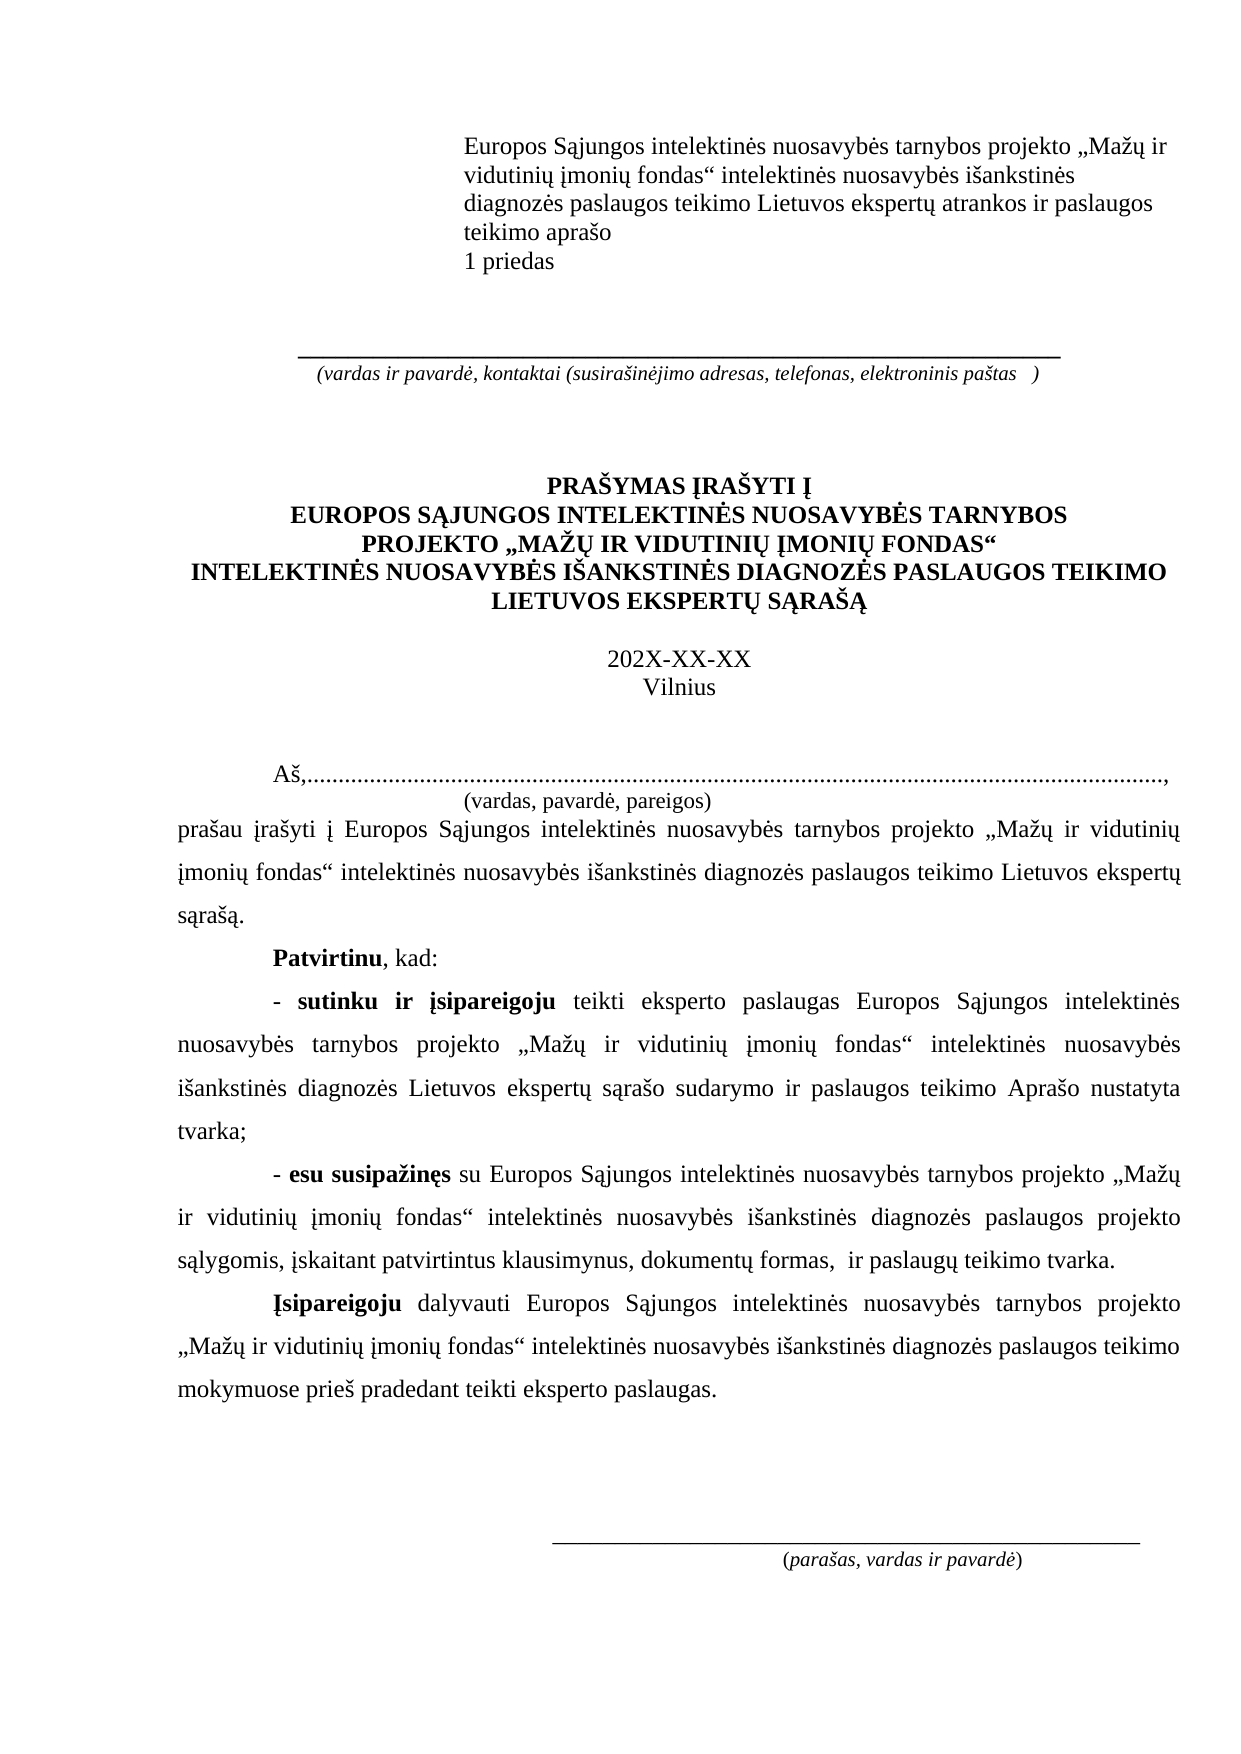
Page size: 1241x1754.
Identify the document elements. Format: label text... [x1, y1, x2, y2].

text (vardas ir pavardė, kontaktai (susirašinėjimo adresas, telefonas, elektroninis paštas ) [177, 361, 1181, 385]
text (parašas, vardas ir pavardė) [177, 1547, 1181, 1571]
text Įsipareigoju dalyvauti Europos Sąjungos intelektinės nuosavybės tarnybos projekto „Mažų ir vidutinių įmonių fondas“ intelektinės nuosavybės išankstinės diagnozės paslaugos teikimo mokymuose prieš pradedant teikti eksperto paslaugas. [177, 1288, 1181, 1403]
text Europos Sąjungos intelektinės nuosavybės tarnybos projekto „Mažų ir vidutinių įmonių fondas“ intelektinės nuosavybės išankstinės diagnozės paslaugos teikimo Lietuvos ekspertų atrankos ir paslaugos teikimo aprašo [463, 131, 1181, 246]
text - esu susipažinęs su Europos Sąjungos intelektinės nuosavybės tarnybos projekto „Mažų ir vidutinių įmonių fondas“ intelektinės nuosavybės išankstinės diagnozės paslaugos projekto sąlygomis, įskaitant patvirtintus klausimynus, dokumentų formas, ir paslaugų teikimo tvarka. [177, 1159, 1181, 1274]
text PROJEKTO „MAŽŲ IR VIDUTINIŲ ĮMONIŲ FONDAS“ [177, 529, 1181, 557]
text Vilnius [177, 672, 1181, 701]
text Patvirtinu, kad: [177, 943, 1181, 972]
text (vardas, pavardė, pareigos) [177, 787, 1181, 814]
text Aš,........................................................................................................................................., [177, 759, 1181, 787]
text 202X-XX-XX [177, 644, 1181, 672]
text _____________________________________________________________ [177, 332, 1181, 361]
text 1 priedas [463, 246, 1181, 275]
text prašau įrašyti į Europos Sąjungos intelektinės nuosavybės tarnybos projekto „Mažų ir vidutinių įmonių fondas“ intelektinės nuosavybės išankstinės diagnozės paslaugos teikimo Lietuvos ekspertų sąrašą. [177, 814, 1181, 929]
text INTELEKTINĖS NUOSAVYBĖS IŠANKSTINĖS DIAGNOZĖS PASLAUGOS TEIKIMO LIETUVOS EKSPERTŲ SĄRAŠĄ [177, 557, 1181, 615]
text - sutinku ir įsipareigoju teikti eksperto paslaugas Europos Sąjungos intelektinės nuosavybės tarnybos projekto „Mažų ir vidutinių įmonių fondas“ intelektinės nuosavybės išankstinės diagnozės Lietuvos ekspertų sąrašo sudarymo ir paslaugos teikimo Aprašo nustatyta tvarka; [177, 986, 1181, 1144]
text PRAŠYMAS ĮRAŠYTI Į [177, 471, 1181, 500]
text _______________________________________________ [177, 1518, 1181, 1547]
text EUROPOS SĄJUNGOS INTELEKTINĖS NUOSAVYBĖS TARNYBOS [177, 500, 1181, 529]
